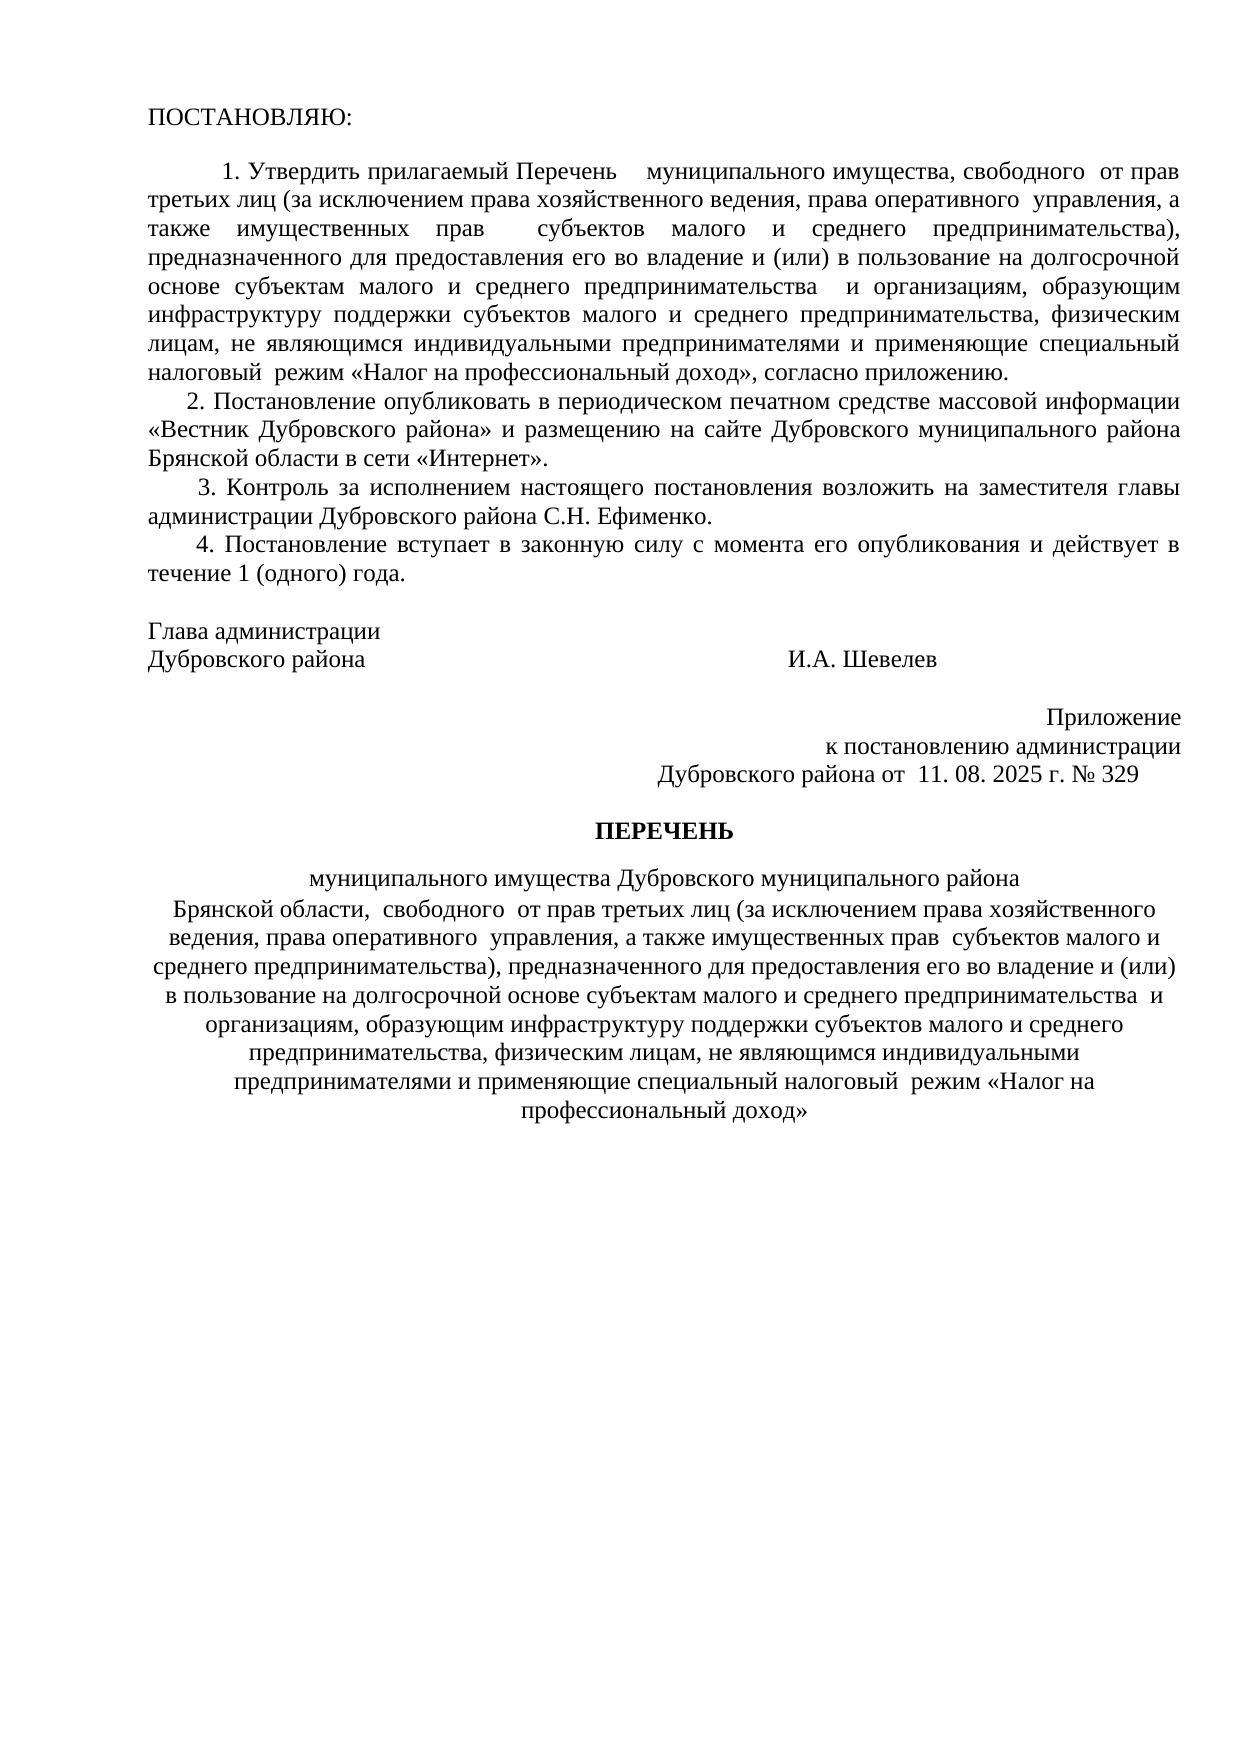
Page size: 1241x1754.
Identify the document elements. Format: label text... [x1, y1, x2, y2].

text Дубровского района от 11. 08. 2025 г. № 329 [148, 759, 1181, 788]
text Приложение [148, 702, 1181, 731]
text ПОСТАНОВЛЯЮ: [148, 102, 1181, 131]
text ПЕРЕЧЕНЬ [148, 816, 1181, 845]
text Дубровского района И.А. Шевелев [148, 644, 1181, 673]
text 1. Утвердить прилагаемый Перечень муниципального имущества, свободного от прав третьих лиц (за исключением права хозяйственного ведения, права оперативного управления, а также имущественных прав субъектов малого и среднего предпринимательства), предназначенного для предоставления его во владение и (или) в пользование на долгосрочной основе субъектам малого и среднего предпринимательства и организациям, образующим инфраструктуру поддержки субъектов малого и среднего предпринимательства, физическим лицам, не являющимся индивидуальными предпринимателями и применяющие специальный налоговый режим «Налог на профессиональный доход», согласно приложению. [148, 156, 1181, 386]
text 4. Постановление вступает в законную силу с момента его опубликования и действует в течение 1 (одного) года. [148, 529, 1181, 587]
text муниципального имущества Дубровского муниципального района [148, 863, 1181, 892]
text к постановлению администрации [148, 731, 1181, 759]
text Брянской области, свободного от прав третьих лиц (за исключением права хозяйственного ведения, права оперативного управления, а также имущественных прав субъектов малого и среднего предпринимательства), предназначенного для предоставления его во владение и (или) в пользование на долгосрочной основе субъектам малого и среднего предпринимательства и организациям, образующим инфраструктуру поддержки субъектов малого и среднего предпринимательства, физическим лицам, не являющимся индивидуальными предпринимателями и применяющие специальный налоговый режим «Налог на профессиональный доход» [148, 894, 1181, 1124]
text 3. Контроль за исполнением настоящего постановления возложить на заместителя главы администрации Дубровского района С.Н. Ефименко. [148, 472, 1181, 529]
text Глава администрации [148, 616, 1181, 644]
text 2. Постановление опубликовать в периодическом печатном средстве массовой информации «Вестник Дубровского района» и размещению на сайте Дубровского муниципального района Брянской области в сети «Интернет». [148, 386, 1181, 472]
